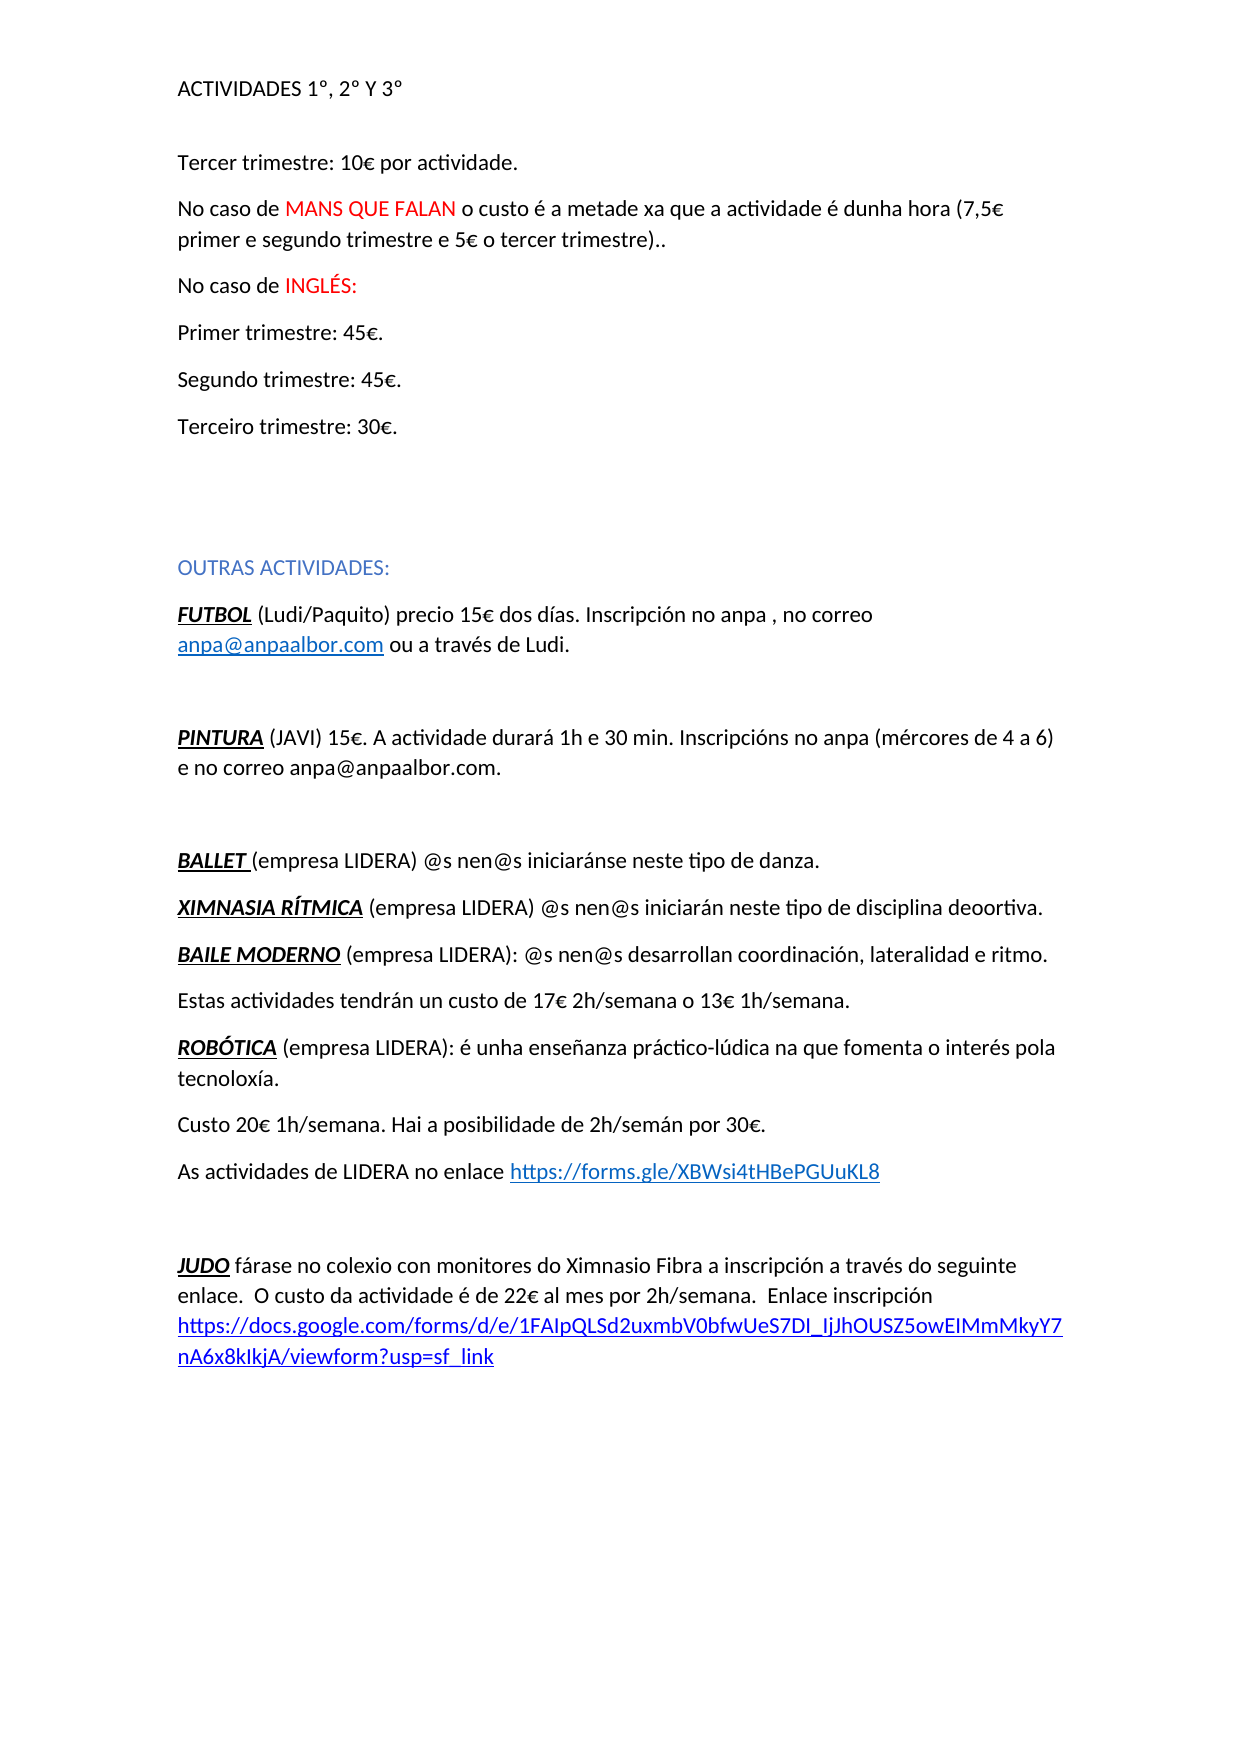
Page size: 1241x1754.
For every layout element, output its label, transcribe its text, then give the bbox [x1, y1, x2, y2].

text PINTURA (JAVI) 15€. A actividade durará 1h e 30 min. Inscripcións no anpa (mércores de 4 a 6) e no correo anpa@anpaalbor.com. [177, 723, 1063, 781]
text BALLET (empresa LIDERA) @s nen@s iniciaránse neste tipo de danza. [177, 846, 1063, 874]
text Primer trimestre: 45€. [177, 318, 1063, 346]
text Custo 20€ 1h/semana. Hai a posibilidade de 2h/semán por 30€. [177, 1111, 1063, 1139]
text Tercer trimestre: 10€ por actividade. [177, 148, 1063, 176]
text No caso de MANS QUE FALAN o custo é a metade xa que a actividade é dunha hora (7,5€ primer e segundo trimestre e 5€ o tercer trimestre).. [177, 194, 1063, 253]
text ROBÓTICA (empresa LIDERA): é unha enseñanza práctico-lúdica na que fomenta o interés pola tecnoloxía. [177, 1033, 1063, 1092]
text XIMNASIA RÍTMICA (empresa LIDERA) @s nen@s iniciarán neste tipo de disciplina deoortiva. [177, 893, 1063, 921]
text JUDO fárase no colexio con monitores do Ximnasio Fibra a inscripción a través do seguinte enlace. O custo da actividade é de 22€ al mes por 2h/semana. Enlace inscripción https://docs.google.com/forms/d/e/1FAIpQLSd2uxmbV0bfwUeS7DI_IjJhOUSZ5owEIMmMkyY7nA6x8kIkjA/viewform?usp=sf_link [177, 1337, 1063, 1370]
text JUDO fárase no colexio con monitores do Ximnasio Fibra a inscripción a través do seguinte enlace. O custo da actividade é de 22€ al mes por 2h/semana. Enlace inscripción https://docs.google.com/forms/d/e/1FAIpQLSd2uxmbV0bfwUeS7DI_IjJhOUSZ5owEIMmMkyY7nA6x8kIkjA/viewform?usp=sf_link [177, 1251, 1063, 1336]
text BAILE MODERNO (empresa LIDERA): @s nen@s desarrollan coordinación, lateralidad e ritmo. [177, 940, 1063, 968]
text OUTRAS ACTIVIDADES: [177, 553, 1063, 581]
text No caso de INGLÉS: [177, 272, 1063, 299]
text Estas actividades tendrán un custo de 17€ 2h/semana o 13€ 1h/semana. [177, 987, 1063, 1015]
text FUTBOL (Ludi/Paquito) precio 15€ dos días. Inscripción no anpa , no correo anpa@anpaalbor.com ou a través de Ludi. [177, 600, 1063, 658]
text Terceiro trimestre: 30€. [177, 412, 1063, 440]
text As actividades de LIDERA no enlace https://forms.gle/XBWsi4tHBePGUuKL8 [177, 1157, 1063, 1186]
text Segundo trimestre: 45€. [177, 365, 1063, 393]
